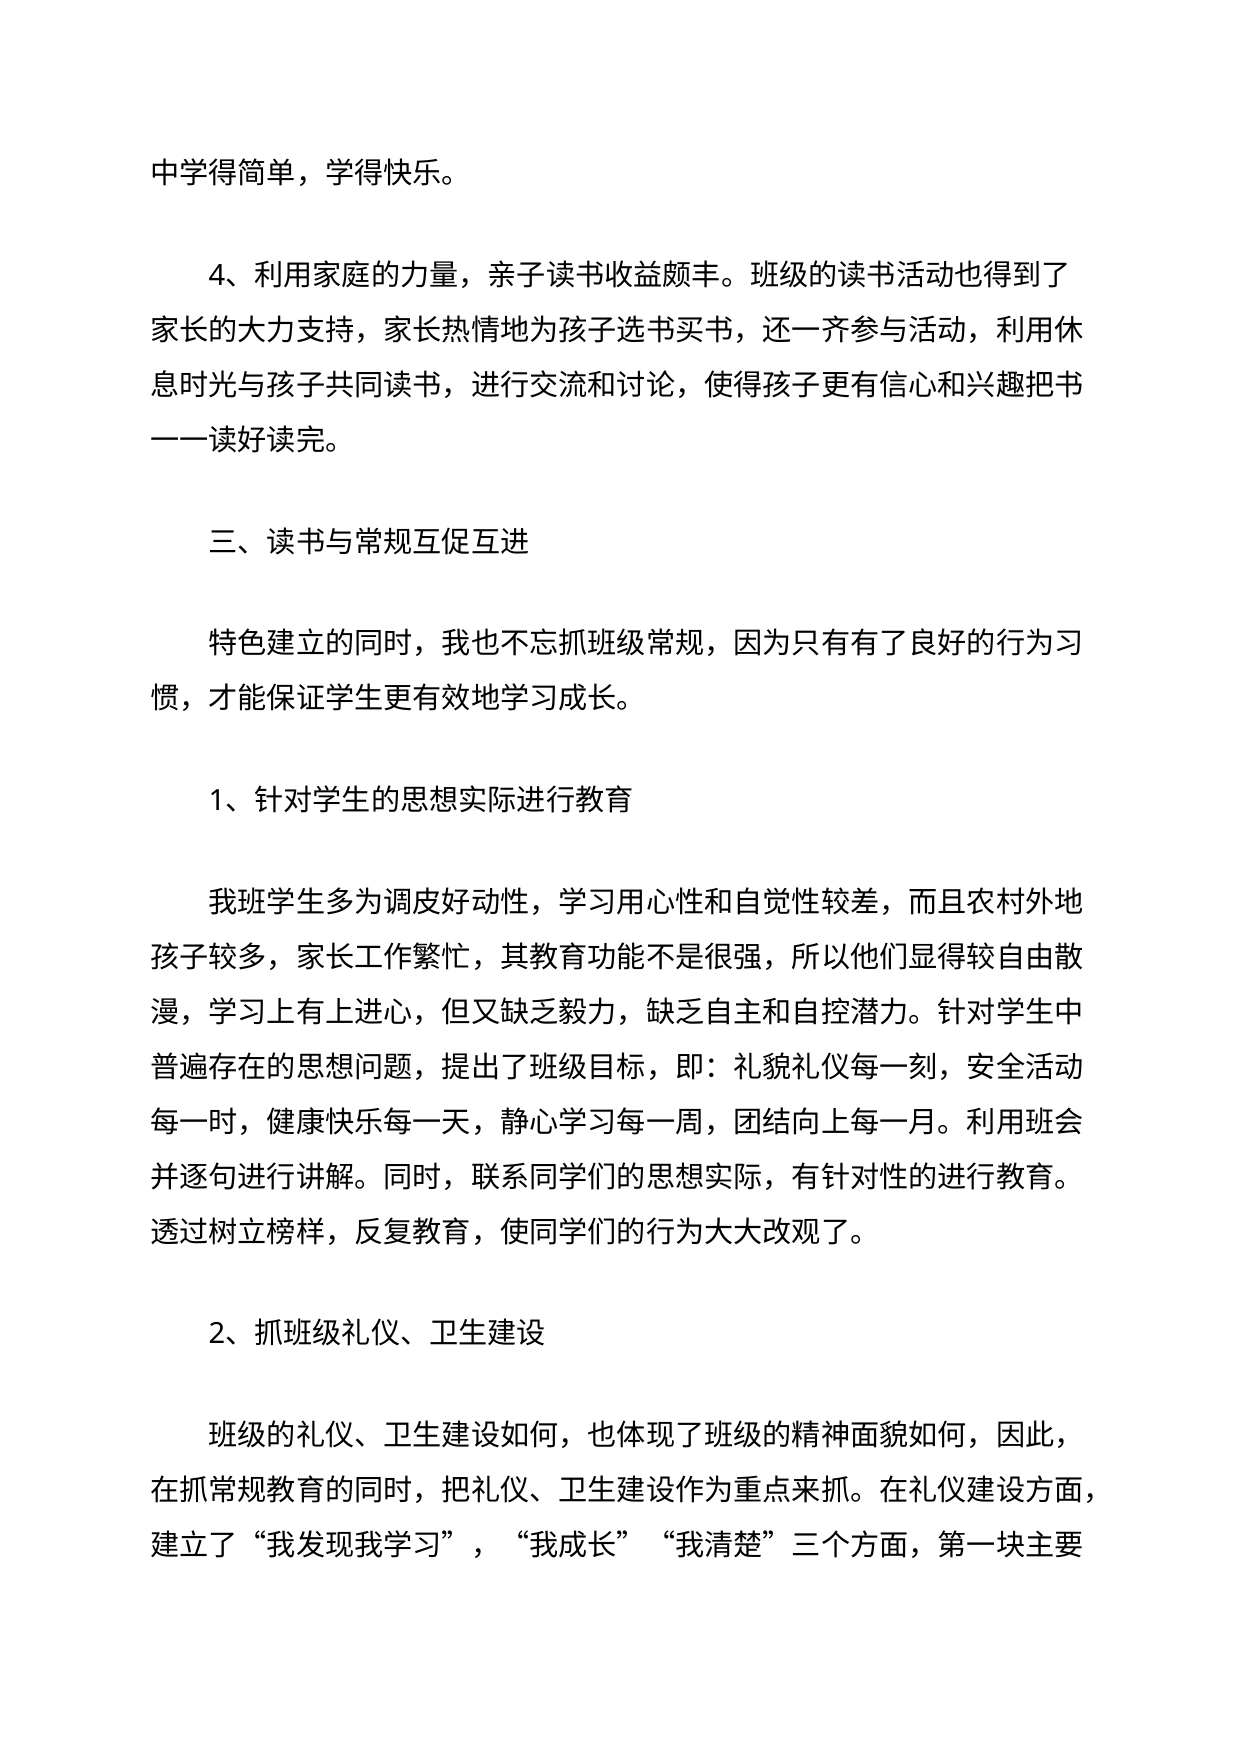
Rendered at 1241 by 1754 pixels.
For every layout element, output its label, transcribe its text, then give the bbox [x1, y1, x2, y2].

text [150, 1412, 1090, 1564]
text 2、抓班级礼仪、卫生建设 [150, 1310, 1090, 1352]
text 三、读书与常规互促互进 [150, 518, 1090, 561]
text 4、利用家庭的力量，亲子读书收益颇丰。班级的读书活动也得到了家长的大力支持，家长热情地为孩子选书买书，还一齐参与活动，利用休息时光与孩子共同读书，进行交流和讨论，使得孩子更有信心和兴趣把书一一读好读完。 [150, 252, 1090, 459]
text 我班学生多为调皮好动性，学习用心性和自觉性较差，而且农村外地孩子较多，家长工作繁忙，其教育功能不是很强，所以他们显得较自由散漫，学习上有上进心，但又缺乏毅力，缺乏自主和自控潜力。针对学生中普遍存在的思想问题，提出了班级目标，即：礼貌礼仪每一刻，安全活动每一时，健康快乐每一天，静心学习每一周，团结向上每一月。利用班会并逐句进行讲解。同时，联系同学们的思想实际，有针对性的进行教育。透过树立榜样，反复教育，使同学们的行为大大改观了。 [150, 879, 1090, 1250]
text 特色建立的同时，我也不忘抓班级常规，因为只有有了良好的行为习惯，才能保证学生更有效地学习成长。 [150, 620, 1090, 717]
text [150, 150, 1090, 192]
text 1、针对学生的思想实际进行教育 [150, 777, 1090, 819]
